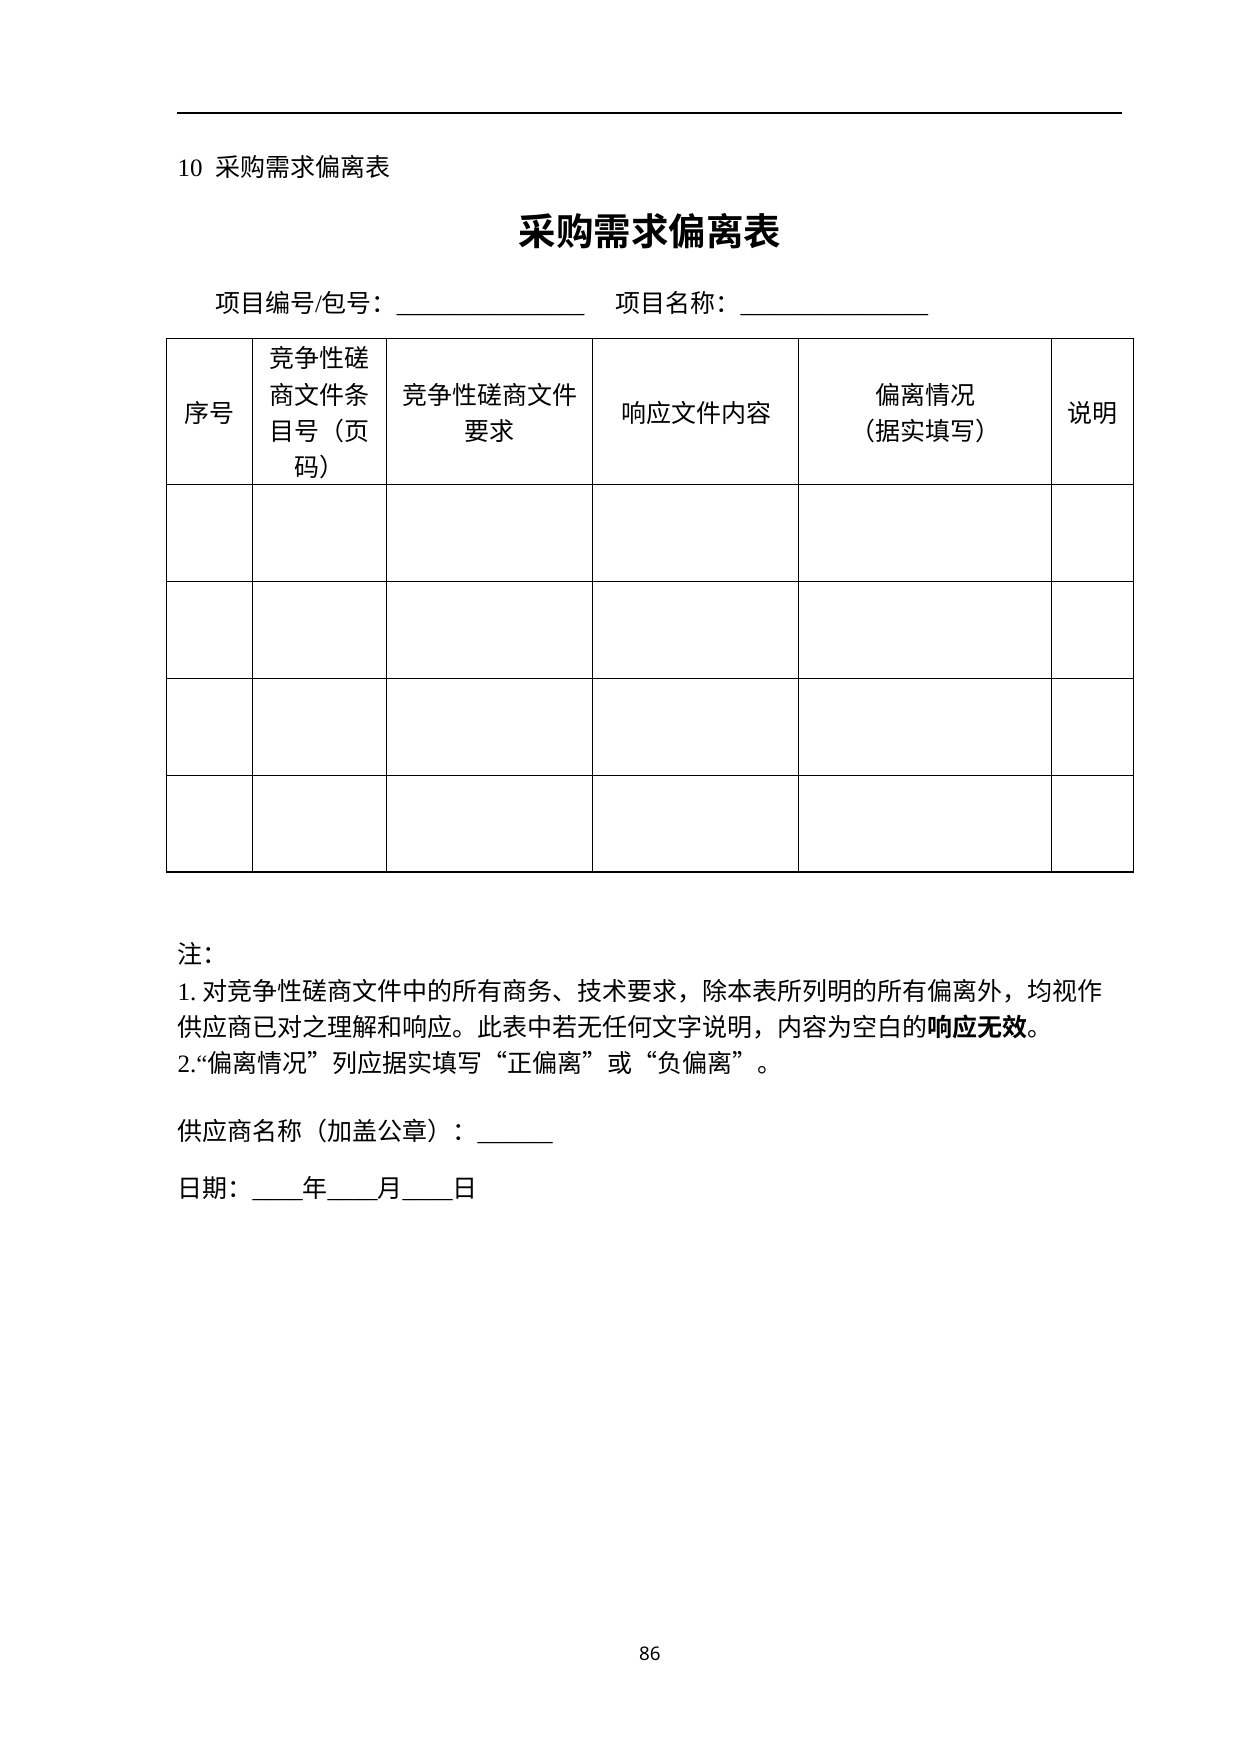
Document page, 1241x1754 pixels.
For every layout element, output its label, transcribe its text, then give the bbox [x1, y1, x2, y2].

table_cell [1052, 679, 1133, 774]
table_cell [387, 582, 592, 678]
table_header 竞争性磋商文件条目号（页码） [253, 339, 386, 484]
table_cell [167, 485, 252, 581]
table_cell [799, 582, 1051, 678]
table_header 偏离情况 （据实填写） [799, 339, 1051, 484]
table_cell [253, 776, 386, 871]
table_cell [387, 485, 592, 581]
table_cell [799, 776, 1051, 871]
text 1. 对竞争性磋商文件中的所有商务、技术要求，除本表所列明的所有偏离外，均视作供应商已对之理解和响应。此表中若无任何文字说明，内容为空白的响应无效。 [177, 971, 1122, 1044]
text 日期：____年____月____日 [177, 1168, 1084, 1204]
table_cell [253, 485, 386, 581]
table_cell [593, 485, 798, 581]
text 供应商名称（加盖公章）：______ [177, 1111, 1084, 1147]
table_cell [1052, 582, 1133, 678]
table_cell [799, 485, 1051, 581]
table_cell [593, 776, 798, 871]
table_header 竞争性磋商文件要求 [387, 339, 592, 484]
table_header 响应文件内容 [593, 339, 798, 484]
table_cell [387, 679, 592, 774]
table_cell [167, 776, 252, 871]
text 10 采购需求偏离表 [177, 148, 1122, 184]
text 项目编号/包号：_______________ 项目名称：_______________ [177, 283, 1122, 320]
table_cell [167, 582, 252, 678]
table_cell [387, 776, 592, 871]
text 采购需求偏离表 [177, 202, 1122, 256]
text 注： [177, 935, 1122, 971]
table_cell [593, 582, 798, 678]
table_cell [167, 679, 252, 774]
table_cell [253, 679, 386, 774]
table_cell [799, 679, 1051, 774]
table_header 序号 [167, 339, 252, 484]
table_cell [1052, 485, 1133, 581]
text 2.“偏离情况”列应据实填写“正偏离”或“负偏离”。 [177, 1044, 1122, 1080]
table_cell [253, 582, 386, 678]
table_cell [593, 679, 798, 774]
table_cell [1052, 776, 1133, 871]
table_header 说明 [1052, 339, 1133, 484]
